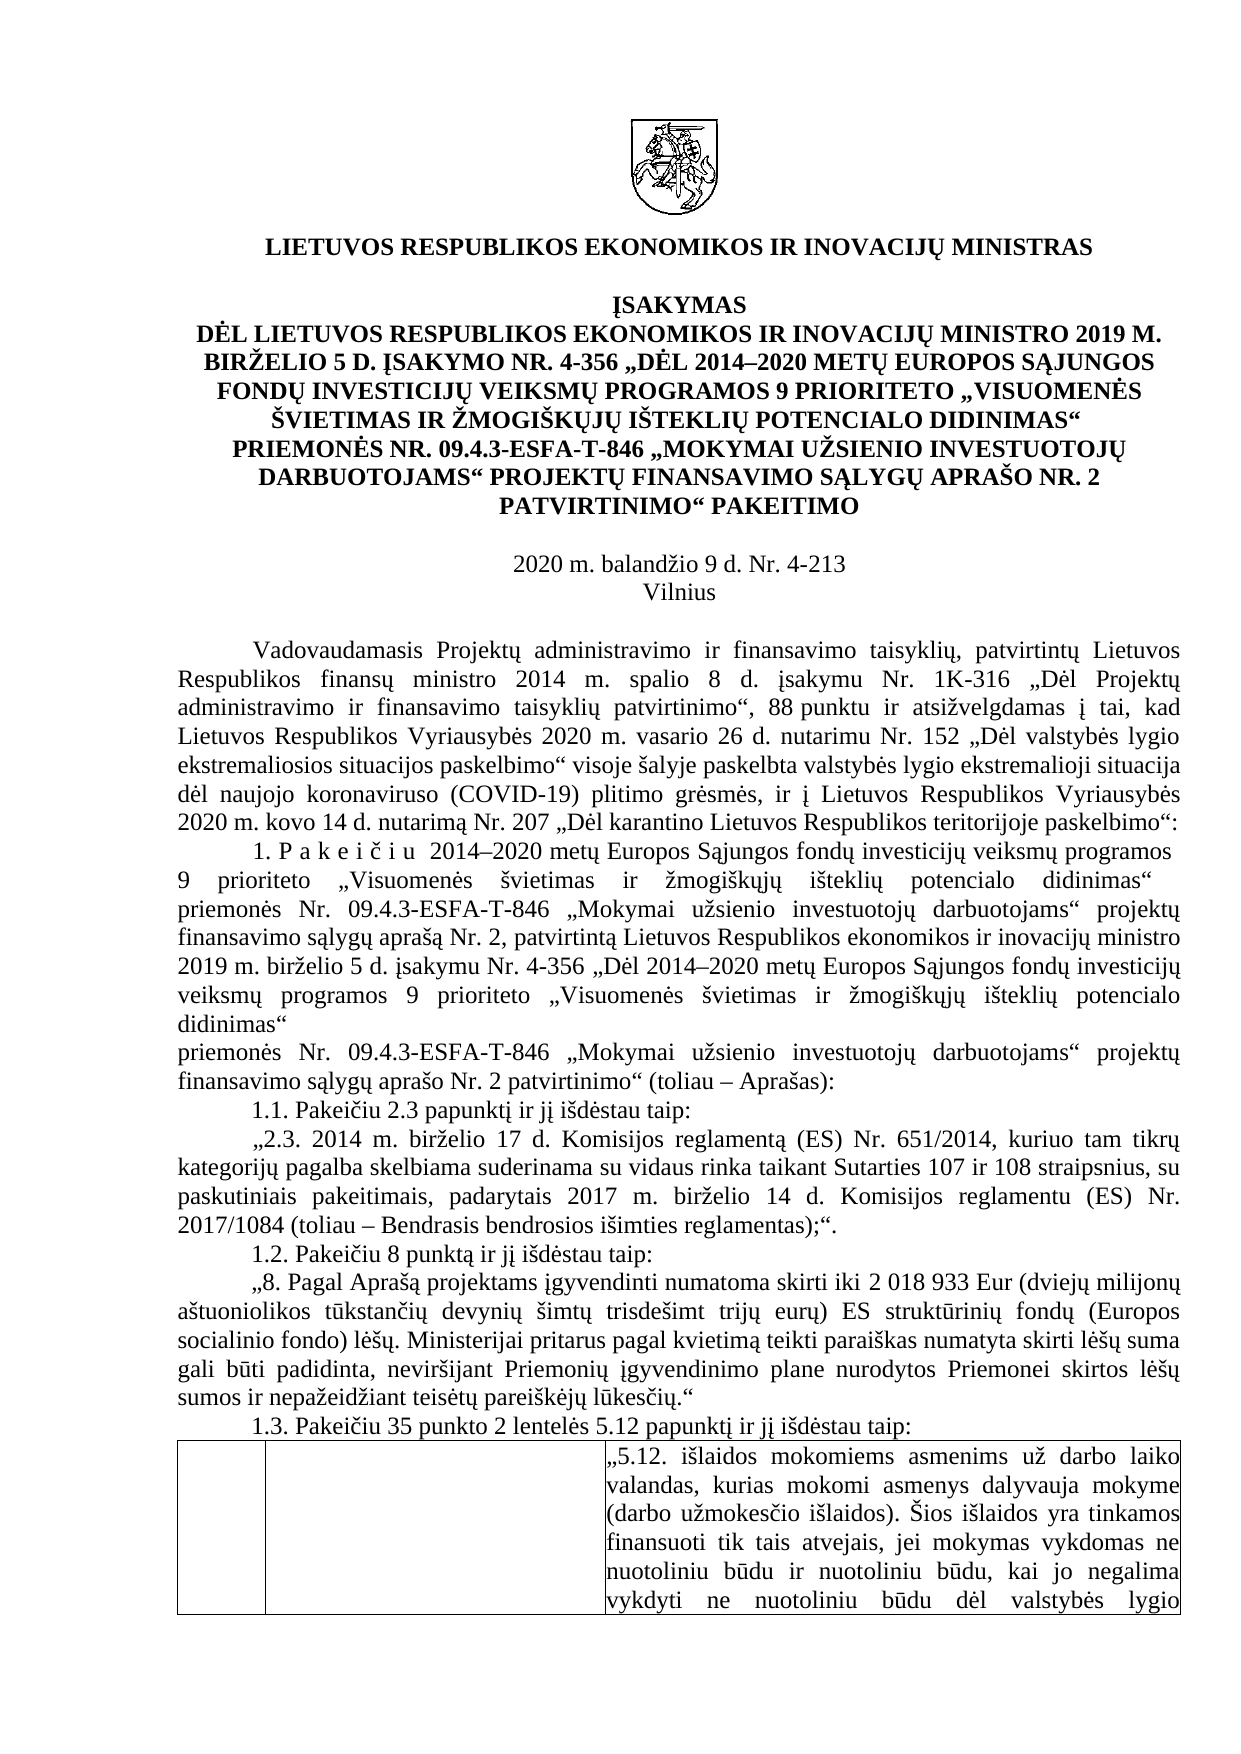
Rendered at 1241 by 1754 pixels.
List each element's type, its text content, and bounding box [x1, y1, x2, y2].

text 1.3. Pakeičiu 35 punkto 2 lentelės 5.12 papunktį ir jį išdėstau taip: [177, 1411, 1181, 1440]
table_header [266, 1441, 605, 1613]
text „2.3. 2014 m. birželio 17 d. Komisijos reglamentą (ES) Nr. 651/2014, kuriuo tam tikrų kategorijų pagalba skelbiama suderinama su vidaus rinka taikant Sutarties 107 ir 108 straipsnius, su paskutiniais pakeitimais, padarytais 2017 m. birželio 14 d. Komisijos reglamentu (ES) Nr. 2017/1084 (toliau – Bendrasis bendrosios išimties reglamentas);“. [177, 1124, 1181, 1239]
picture [630, 118, 720, 216]
text LIETUVOS RESPUBLIKOS Ekonomikos ir inovacijų MINISTRAS [177, 135, 1181, 261]
text 1.1. Pakeičiu 2.3 papunktį ir jį išdėstau taip: [177, 1095, 1181, 1124]
text 1. P a k e i č i u 2014–2020 metų Europos Sąjungos fondų investicijų veiksmų programos 9 prioriteto „Visuomenės švietimas ir žmogiškųjų išteklių potencialo didinimas“ priemonės Nr. 09.4.3-ESFA-T-846 „Mokymai užsienio investuotojų darbuotojams“ projektų finansavimo sąlygų aprašą Nr. 2, patvirtintą Lietuvos Respublikos ekonomikos ir inovacijų ministro 2019 m. birželio 5 d. įsakymu Nr. 4-356 „Dėl 2014–2020 metų Europos Sąjungos fondų investicijų veiksmų programos 9 prioriteto „Visuomenės švietimas ir žmogiškųjų išteklių potencialo didinimas“ priemonės Nr. 09.4.3-ESFA-T-846 „Mokymai užsienio investuotojų darbuotojams“ projektų finansavimo sąlygų aprašo Nr. 2 patvirtinimo“ (toliau – Aprašas): [177, 836, 1181, 1095]
text 1.2. Pakeičiu 8 punktą ir jį išdėstau taip: [177, 1239, 1181, 1267]
table_header [178, 1441, 265, 1613]
text DĖL LIETUVOS RESPUBLIKOS EKONOMIKOS IR INOVACIJŲ MINISTRO 2019 M. BIRŽELIO 5 D. ĮSAKYMO NR. 4-356 „dėl 2014–2020 mETŲ europos sąjungos fondų investicijų veiksmų programos 9 prioriteto „VISUOMENĖS ŠVIETIMAS IR ŽMOGIŠKŲJŲ IŠTEKLIŲ POTENCIALO DIDINIMAS“ priemonės nr. 09.4.3-ESFA-T-846 „Mokymai užsienio investuotojų darbuotojams“ projektų finansavimo sąlygų aprašo Nr. 2 patvirtinimo“ PAKEITIMO [177, 319, 1181, 520]
text ĮSAKYMAS [177, 290, 1181, 319]
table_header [606, 1441, 1180, 1613]
text Vilnius [177, 577, 1181, 606]
text „8. Pagal Aprašą projektams įgyvendinti numatoma skirti iki 2 018 933 Eur (dviejų milijonų aštuoniolikos tūkstančių devynių šimtų trisdešimt trijų eurų) ES struktūrinių fondų (Europos socialinio fondo) lėšų. Ministerijai pritarus pagal kvietimą teikti paraiškas numatyta skirti lėšų suma gali būti padidinta, neviršijant Priemonių įgyvendinimo plane nurodytos Priemonei skirtos lėšų sumos ir nepažeidžiant teisėtų pareiškėjų lūkesčių.“ [177, 1267, 1181, 1411]
text 2020 m. balandžio 9 d. Nr. 4-213 [177, 549, 1181, 577]
text Vadovaudamasis Projektų administravimo ir finansavimo taisyklių, patvirtintų Lietuvos Respublikos finansų ministro 2014 m. spalio 8 d. įsakymu Nr. 1K-316 „Dėl Projektų administravimo ir finansavimo taisyklių patvirtinimo“, 88 punktu ir atsižvelgdamas į tai, kad Lietuvos Respublikos Vyriausybės 2020 m. vasario 26 d. nutarimu Nr. 152 „Dėl valstybės lygio ekstremaliosios situacijos paskelbimo“ visoje šalyje paskelbta valstybės lygio ekstremalioji situacija dėl naujojo koronaviruso (COVID-19) plitimo grėsmės, ir į Lietuvos Respublikos Vyriausybės 2020 m. kovo 14 d. nutarimą Nr. 207 „Dėl karantino Lietuvos Respublikos teritorijoje paskelbimo“: [177, 635, 1181, 836]
